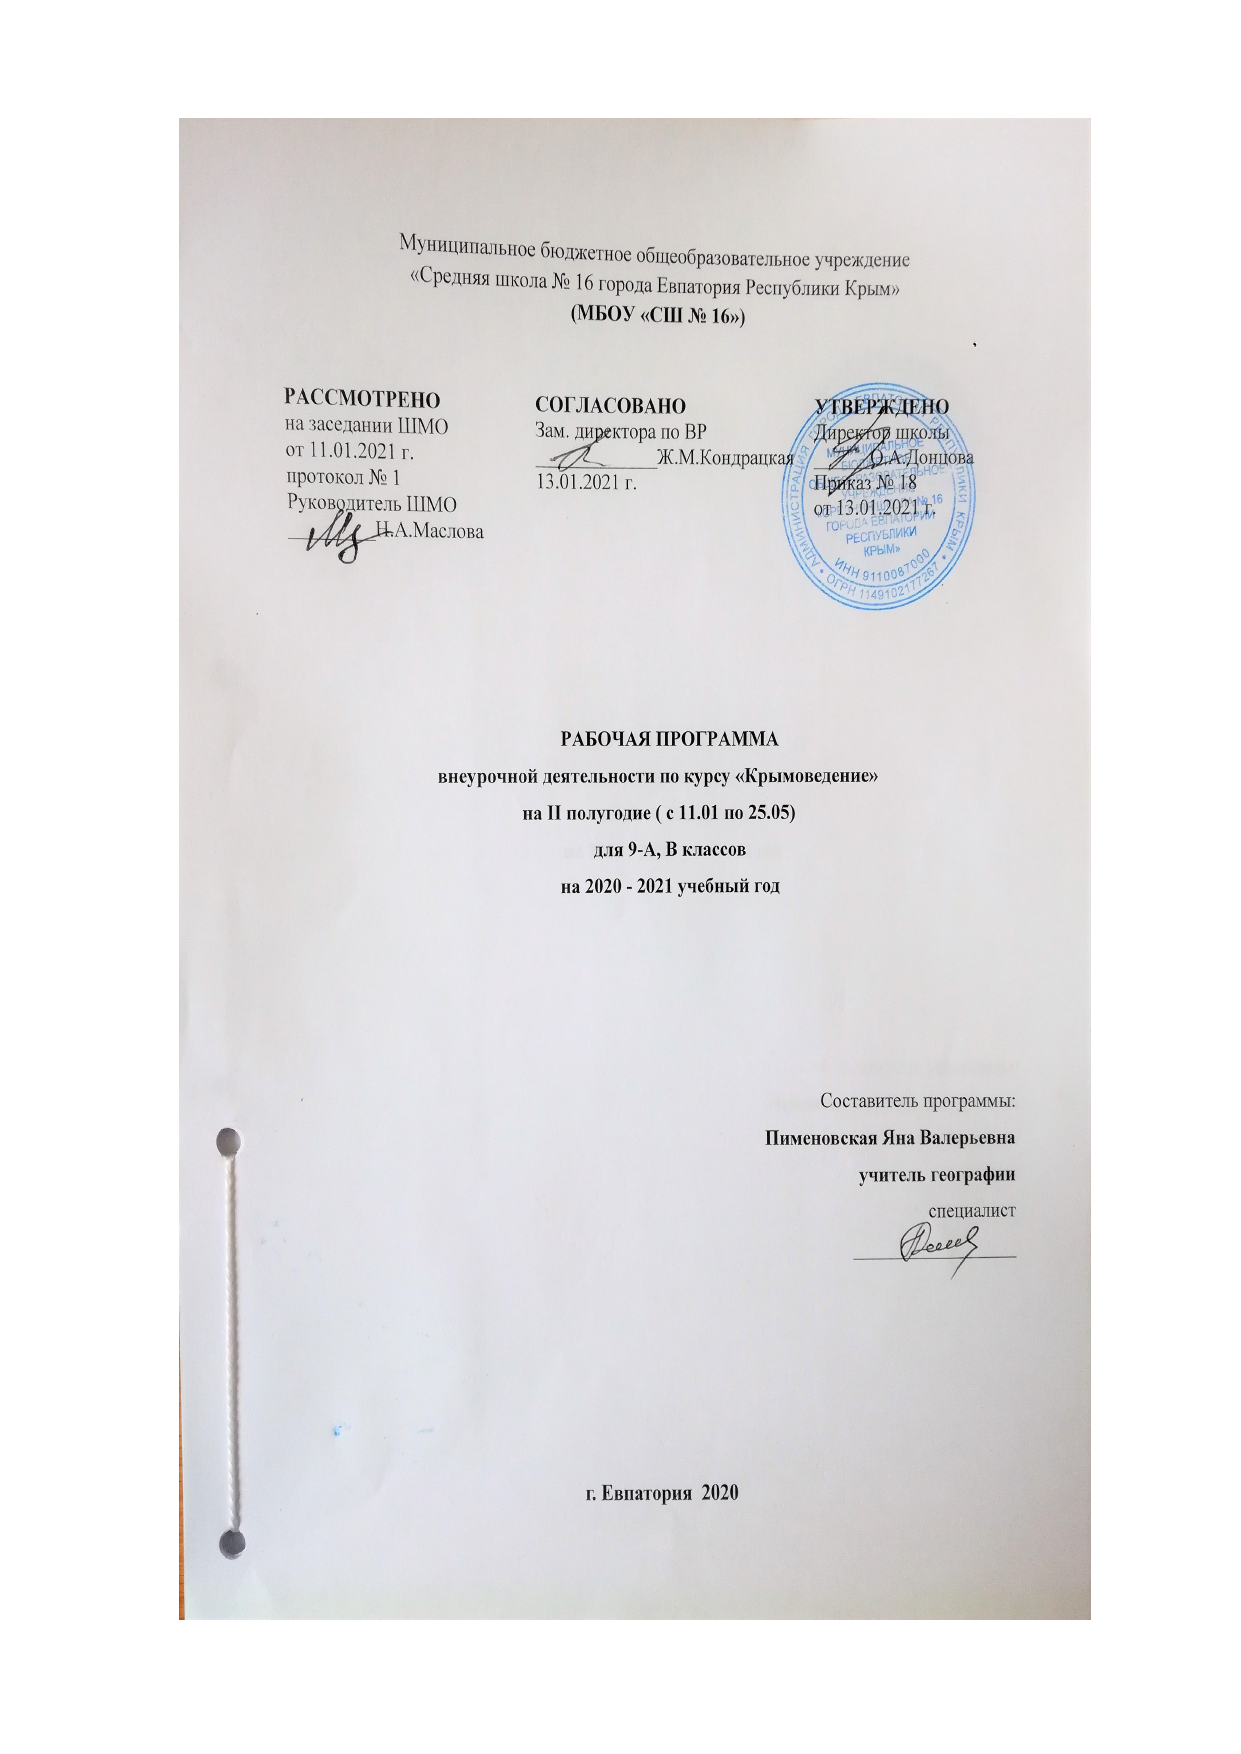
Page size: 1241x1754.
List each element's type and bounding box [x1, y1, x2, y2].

picture [179, 118, 1091, 1620]
